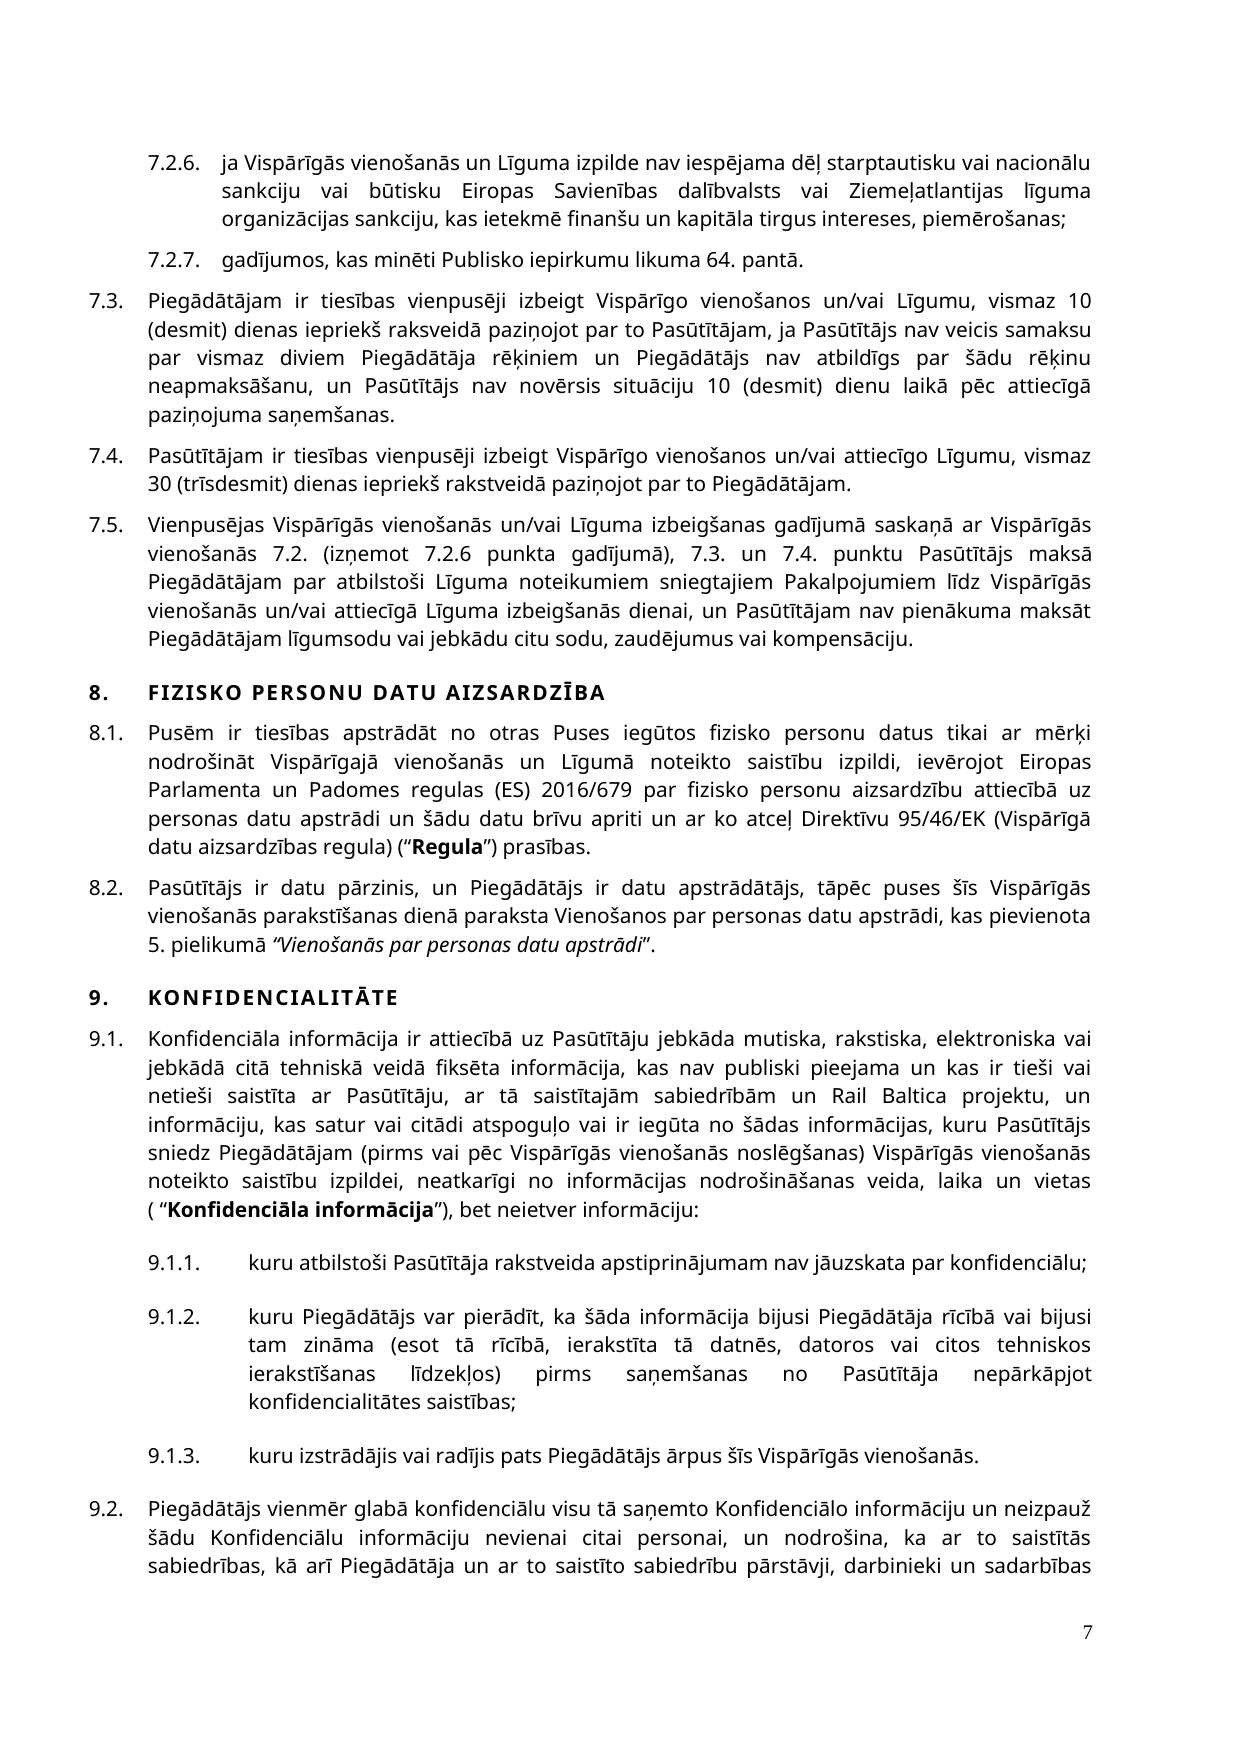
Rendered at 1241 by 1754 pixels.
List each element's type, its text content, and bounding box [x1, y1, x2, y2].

subtitle kuru izstrādājis vai radījis pats Piegādātājs ārpus šīs Vispārīgās vienošanās. [148, 1441, 1093, 1469]
subtitle kuru atbilstoši Pasūtītāja rakstveida apstiprinājumam nav jāuzskata par konfidenciālu; [148, 1248, 1093, 1277]
subtitle Piegādātājam ir tiesības vienpusēji izbeigt Vispārīgo vienošanos un/vai Līgumu, vismaz 10 (desmit) dienas iepriekš raksveidā paziņojot par to Pasūtītājam, ja Pasūtītājs nav veicis samaksu par vismaz diviem Piegādātāja rēķiniem un Piegādātājs nav atbildīgs par šādu rēķinu neapmaksāšanu, un Pasūtītājs nav novērsis situāciju 10 (desmit) dienu laikā pēc attiecīgā paziņojuma saņemšanas. [88, 286, 1093, 428]
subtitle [88, 1494, 1093, 1579]
subtitle Pasūtītājs ir datu pārzinis, un Piegādātājs ir datu apstrādātājs, tāpēc puses šīs Vispārīgās vienošanās parakstīšanas dienā paraksta Vienošanos par personas datu apstrādi, kas pievienota 5. pielikumā “Vienošanās par personas datu apstrādi”. [88, 873, 1093, 958]
subtitle Konfidenciāla informācija ir attiecībā uz Pasūtītāju jebkāda mutiska, rakstiska, elektroniska vai jebkādā citā tehniskā veidā fiksēta informācija, kas nav publiski pieejama un kas ir tieši vai netieši saistīta ar Pasūtītāju, ar tā saistītajām sabiedrībām un Rail Baltica projektu, un informāciju, kas satur vai citādi atspoguļo vai ir iegūta no šādas informācijas, kuru Pasūtītājs sniedz Piegādātājam (pirms vai pēc Vispārīgās vienošanās noslēgšanas) Vispārīgās vienošanās noteikto saistību izpildei, neatkarīgi no informācijas nodrošināšanas veida, laika un vietas ( “Konfidenciāla informācija”), bet neietver informāciju: [88, 1024, 1093, 1223]
subtitle ja Vispārīgās vienošanās un Līguma izpilde nav iespējama dēļ starptautisku vai nacionālu sankciju vai būtisku Eiropas Savienības dalībvalsts vai Ziemeļatlantijas līguma organizācijas sankciju, kas ietekmē finanšu un kapitāla tirgus intereses, piemērošanas; [148, 148, 1093, 233]
subtitle FIZISKO PERSONU DATU AIZSARDZĪBA [88, 678, 1093, 706]
subtitle Pasūtītājam ir tiesības vienpusēji izbeigt Vispārīgo vienošanos un/vai attiecīgo Līgumu, vismaz 30 (trīsdesmit) dienas iepriekš rakstveidā paziņojot par to Piegādātājam. [88, 441, 1093, 498]
subtitle kuru Piegādātājs var pierādīt, ka šāda informācija bijusi Piegādātāja rīcībā vai bijusi tam zināma (esot tā rīcībā, ierakstīta tā datnēs, datoros vai citos tehniskos ierakstīšanas līdzekļos) pirms saņemšanas no Pasūtītāja nepārkāpjot konfidencialitātes saistības; [148, 1302, 1093, 1416]
subtitle gadījumos, kas minēti Publisko iepirkumu likuma 64. pantā. [148, 245, 1093, 274]
subtitle Vienpusējas Vispārīgās vienošanās un/vai Līguma izbeigšanas gadījumā saskaņā ar Vispārīgās vienošanās 7.2. (izņemot 7.2.6 punkta gadījumā), 7.3. un 7.4. punktu Pasūtītājs maksā Piegādātājam par atbilstoši Līguma noteikumiem sniegtajiem Pakalpojumiem līdz Vispārīgās vienošanās un/vai attiecīgā Līguma izbeigšanās dienai, un Pasūtītājam nav pienākuma maksāt Piegādātājam līgumsodu vai jebkādu citu sodu, zaudējumus vai kompensāciju. [88, 510, 1093, 653]
subtitle Pusēm ir tiesības apstrādāt no otras Puses iegūtos fizisko personu datus tikai ar mērķi nodrošināt Vispārīgajā vienošanās un Līgumā noteikto saistību izpildi, ievērojot Eiropas Parlamenta un Padomes regulas (ES) 2016/679 par fizisko personu aizsardzību attiecībā uz personas datu apstrādi un šādu datu brīvu apriti un ar ko atceļ Direktīvu 95/46/EK (Vispārīgā datu aizsardzības regula) (“Regula”) prasības. [88, 718, 1093, 861]
subtitle Konfidencialitāte [88, 983, 1093, 1012]
